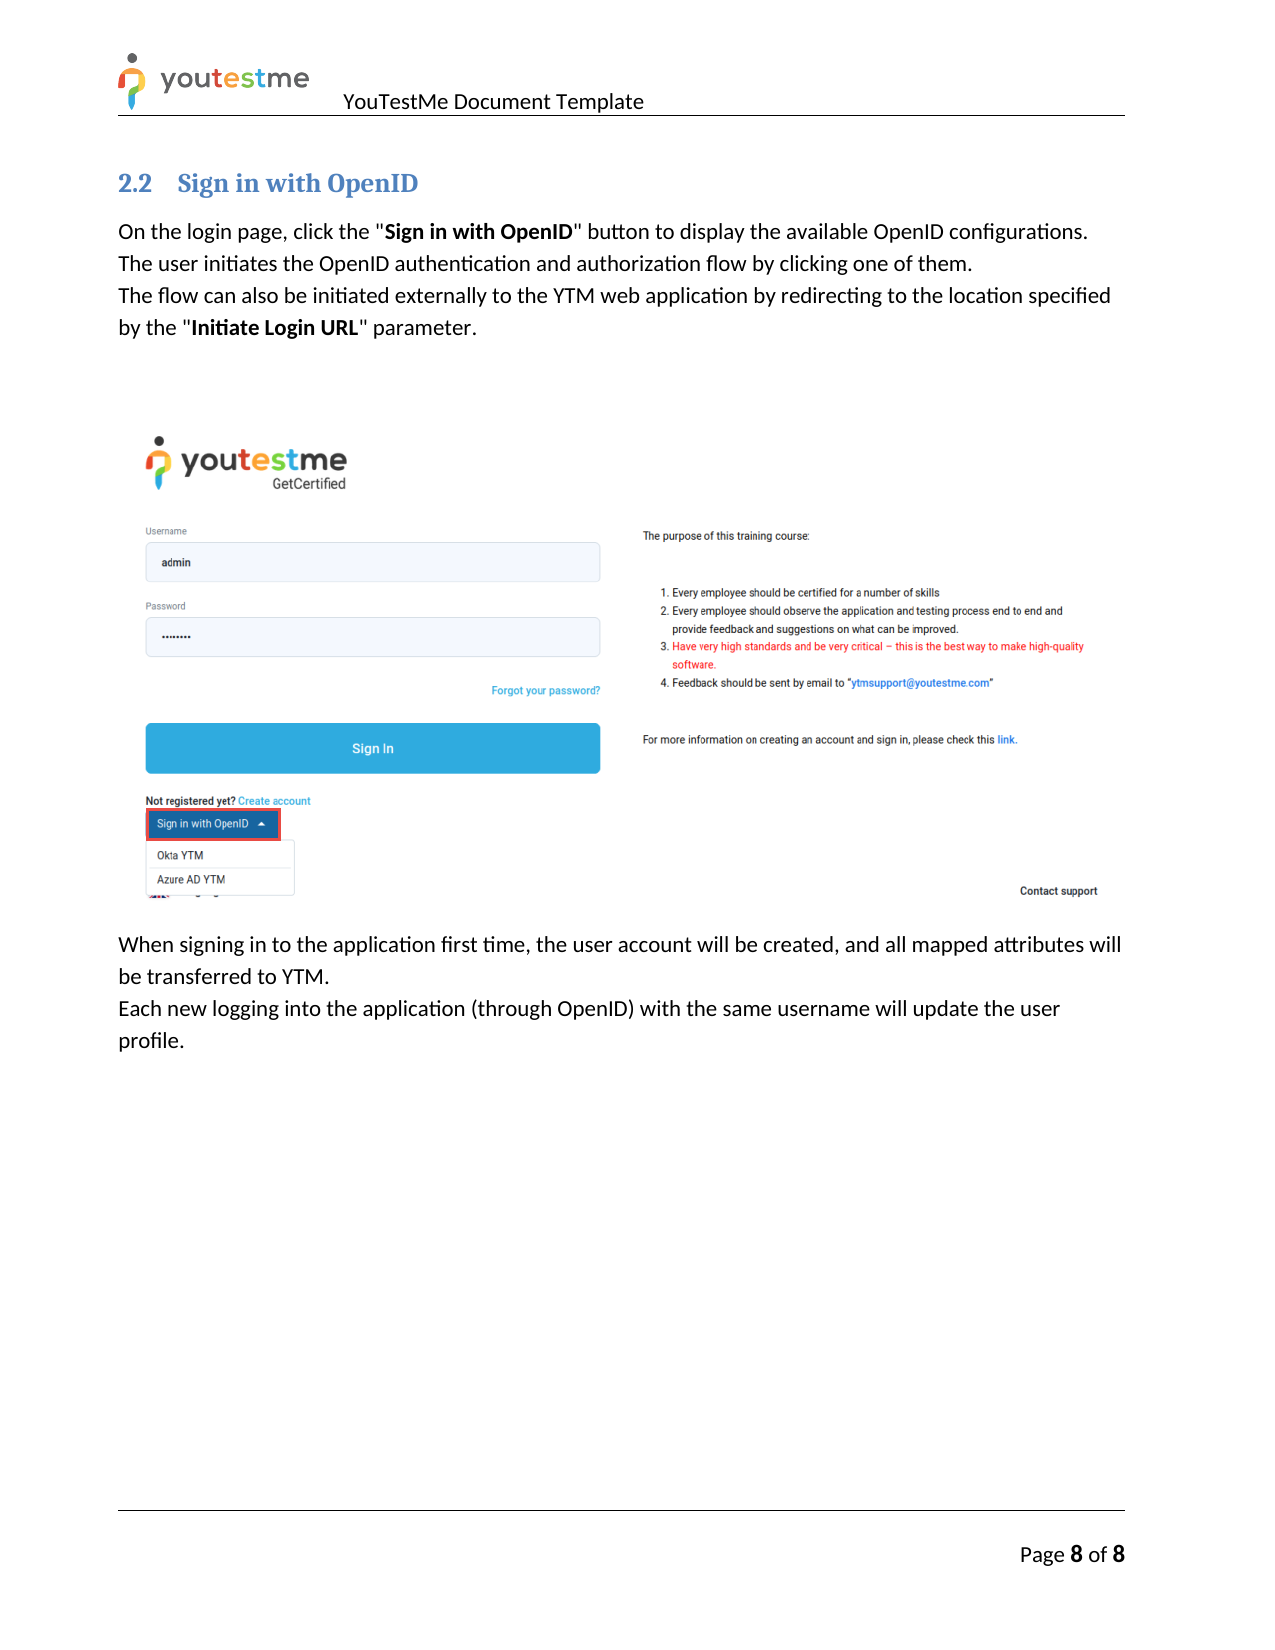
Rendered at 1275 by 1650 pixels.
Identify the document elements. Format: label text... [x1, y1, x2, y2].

subtitle Sign in with OpenID [118, 168, 1125, 200]
text When signing in to the application first time, the user account will be created, and all mapped attributes will be transferred to YTM. [118, 930, 1125, 990]
text Each new logging into the application (through OpenID) with the same username will update the user profile. [118, 994, 1125, 1054]
text On the login page, click the "Sign in with OpenID" button to display the available OpenID configurations. The user initiates the OpenID authentication and authorization flow by clicking one of them. [118, 217, 1125, 277]
text The flow can also be initiated externally to the YTM web application by redirecting to the location specified by the "Initiate Login URL" parameter. [118, 281, 1125, 341]
picture [118, 410, 1125, 926]
picture [118, 53, 309, 110]
